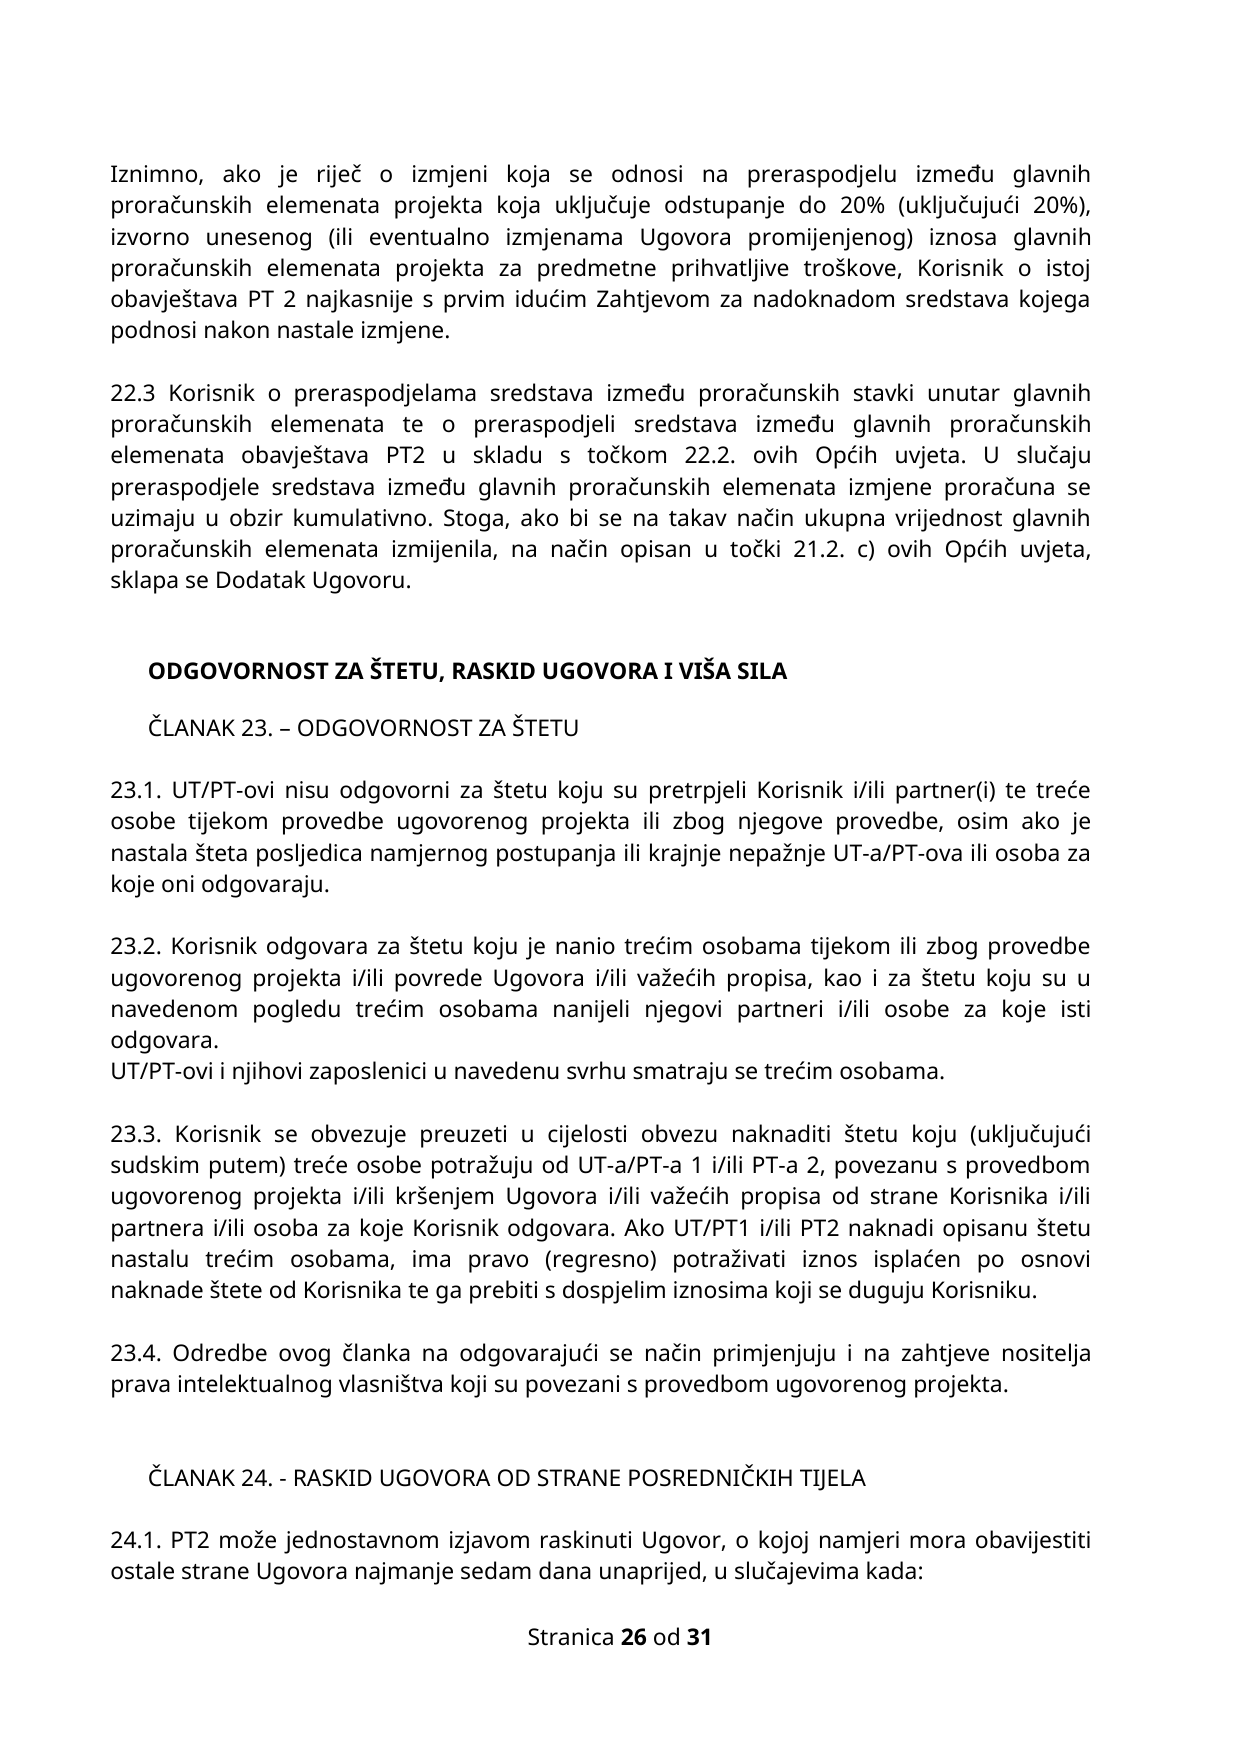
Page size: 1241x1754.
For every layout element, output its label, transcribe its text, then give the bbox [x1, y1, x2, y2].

text ČLANAK 23. – ODGOVORNOST ZA ŠTETU [148, 711, 1092, 743]
text UT/PT-ovi i njihovi zaposlenici u navedenu svrhu smatraju se trećim osobama. [110, 1055, 1092, 1086]
text 24.1. PT2 može jednostavnom izjavom raskinuti Ugovor, o kojoj namjeri mora obavijestiti ostale strane Ugovora najmanje sedam dana unaprijed, u slučajevima kada: [110, 1524, 1092, 1586]
text 23.1. UT/PT-ovi nisu odgovorni za štetu koju su pretrpjeli Korisnik i/ili partner(i) te treće osobe tijekom provedbe ugovorenog projekta ili zbog njegove provedbe, osim ako je nastala šteta posljedica namjernog postupanja ili krajnje nepažnje UT-a/PT-ova ili osoba za koje oni odgovaraju. [110, 774, 1092, 899]
text 23.4. Odredbe ovog članka na odgovarajući se način primjenjuju i na zahtjeve nositelja prava intelektualnog vlasništva koji su povezani s provedbom ugovorenog projekta. [110, 1336, 1092, 1399]
text Iznimno, ako je riječ o izmjeni koja se odnosi na preraspodjelu između glavnih proračunskih elemenata projekta koja uključuje odstupanje do 20% (uključujući 20%), izvorno unesenog (ili eventualno izmjenama Ugovora promijenjenog) iznosa glavnih proračunskih elemenata projekta za predmetne prihvatljive troškove, Korisnik o istoj obavještava PT 2 najkasnije s prvim idućim Zahtjevom za nadoknadom sredstava kojega podnosi nakon nastale izmjene. [110, 158, 1092, 345]
text 23.3. Korisnik se obvezuje preuzeti u cijelosti obvezu naknaditi štetu koju (uključujući sudskim putem) treće osobe potražuju od UT-a/PT-a 1 i/ili PT-a 2, povezanu s provedbom ugovorenog projekta i/ili kršenjem Ugovora i/ili važećih propisa od strane Korisnika i/ili partnera i/ili osoba za koje Korisnik odgovara. Ako UT/PT1 i/ili PT2 naknadi opisanu štetu nastalu trećim osobama, ima pravo (regresno) potraživati iznos isplaćen po osnovi naknade štete od Korisnika te ga prebiti s dospjelim iznosima koji se duguju Korisniku. [110, 1118, 1092, 1305]
text 23.2. Korisnik odgovara za štetu koju je nanio trećim osobama tijekom ili zbog provedbe ugovorenog projekta i/ili povrede Ugovora i/ili važećih propisa, kao i za štetu koju su u navedenom pogledu trećim osobama nanijeli njegovi partneri i/ili osobe za koje isti odgovara. [110, 930, 1092, 1055]
text 22.3 Korisnik o preraspodjelama sredstava između proračunskih stavki unutar glavnih proračunskih elemenata te o preraspodjeli sredstava između glavnih proračunskih elemenata obavještava PT2 u skladu s točkom 22.2. ovih Općih uvjeta. U slučaju preraspodjele sredstava između glavnih proračunskih elemenata izmjene proračuna se uzimaju u obzir kumulativno. Stoga, ako bi se na takav način ukupna vrijednost glavnih proračunskih elemenata izmijenila, na način opisan u točki 21.2. c) ovih Općih uvjeta, sklapa se Dodatak Ugovoru. [110, 377, 1092, 595]
text ODGOVORNOST ZA ŠTETU, RASKID UGOVORA I VIŠA SILA [148, 655, 1092, 686]
text ČLANAK 24. - RASKID UGOVORA OD STRANE POSREDNIČKIH TIJELA [148, 1461, 1092, 1493]
